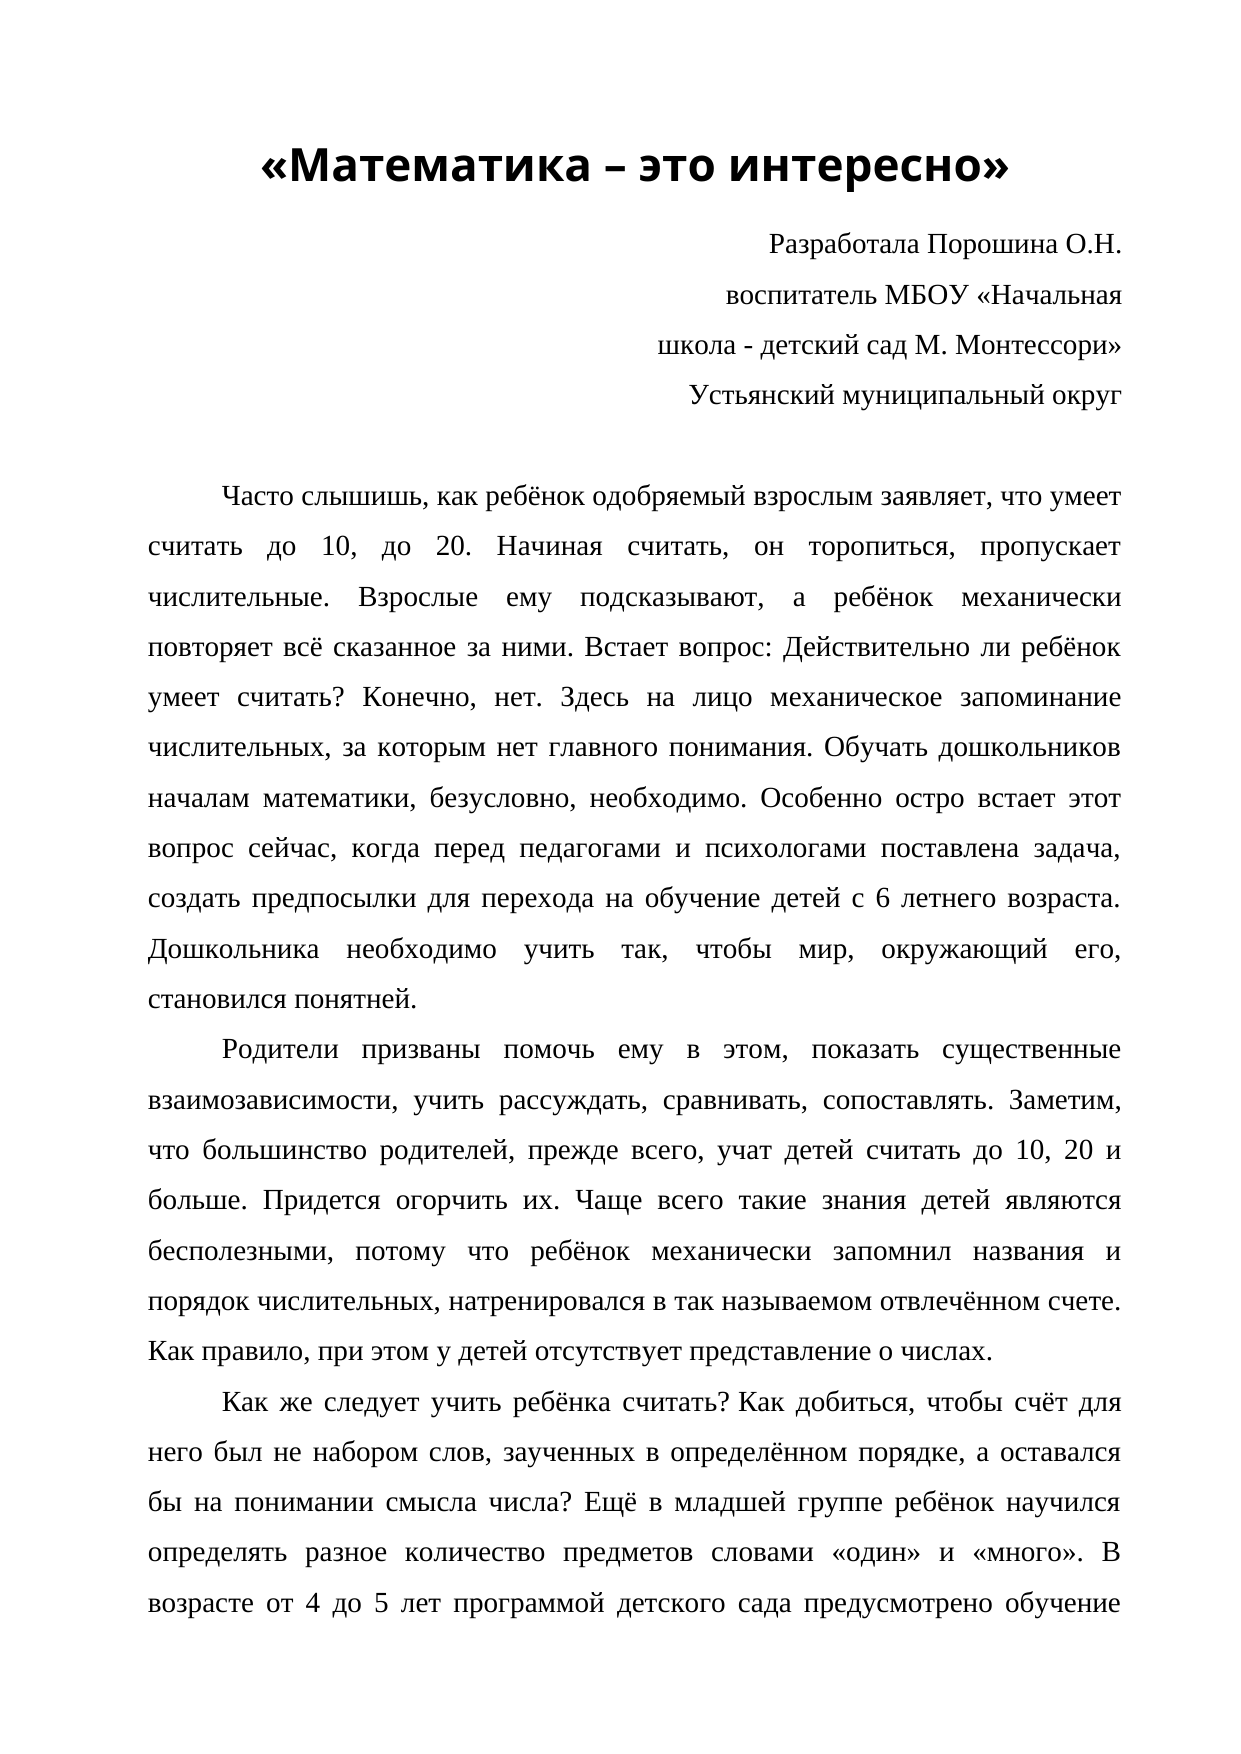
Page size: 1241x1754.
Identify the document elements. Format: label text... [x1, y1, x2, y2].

text «Математика – это интересно» [148, 133, 1122, 195]
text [148, 1384, 1122, 1618]
text Разработала Порошина О.Н. [148, 226, 1122, 260]
text воспитатель МБОУ «Начальная [148, 277, 1122, 310]
text Часто слышишь, как ребёнок одобряемый взрослым заявляет, что умеет считать до 10, до 20. Начиная считать, он торопиться, пропускает числительные. Взрослые ему подсказывают, а ребёнок механически повторяет всё сказанное за ними. Встает вопрос: Действительно ли ребёнок умеет считать? Конечно, нет. Здесь на лицо механическое запоминание числительных, за которым нет главного понимания. Обучать дошкольников началам математики, безусловно, необходимо. Особенно остро встает этот вопрос сейчас, когда перед педагогами и психологами поставлена задача, создать предпосылки для перехода на обучение детей с 6 летнего возраста. Дошкольника необходимо учить так, чтобы мир, окружающий его, становился понятней. [148, 478, 1122, 1015]
text Родители призваны помочь ему в этом, показать существенные взаимозависимости, учить рассуждать, сравнивать, сопоставлять. Заметим, что большинство родителей, прежде всего, учат детей считать до 10, 20 и больше. Придется огорчить их. Чаще всего такие знания детей являются бесполезными, потому что ребёнок механически запомнил названия и порядок числительных, натренировался в так называемом отвлечённом счете. Как правило, при этом у детей отсутствует представление о числах. [148, 1031, 1122, 1367]
text школа - детский сад М. Монтессори» [148, 327, 1122, 361]
text Устьянский муниципальный округ [148, 377, 1122, 411]
